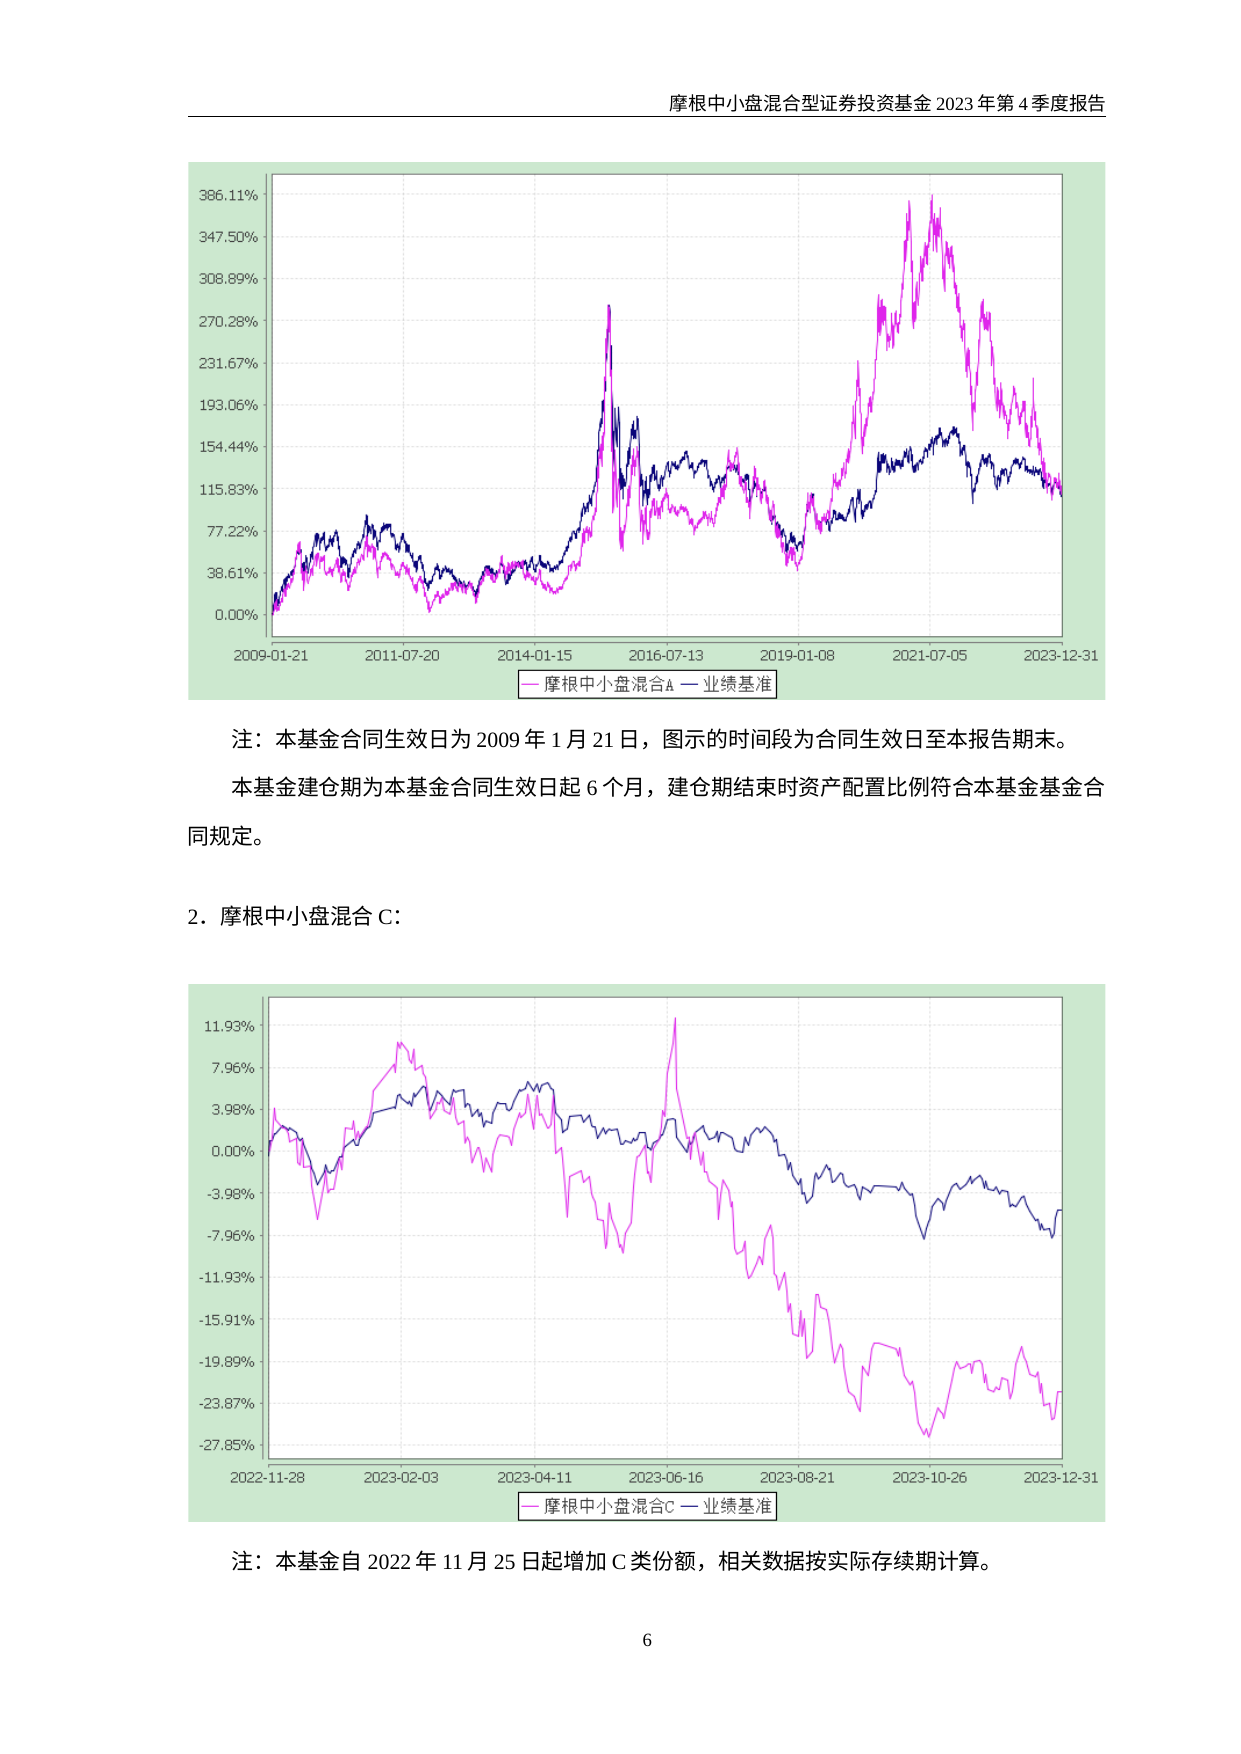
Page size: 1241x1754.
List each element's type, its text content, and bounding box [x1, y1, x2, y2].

picture [188, 984, 1106, 1522]
text 注：本基金合同生效日为2009年1月21日，图示的时间段为合同生效日至本报告期末。 [187, 721, 1106, 754]
text 2．摩根中小盘混合C： [187, 899, 1106, 931]
picture [188, 162, 1106, 700]
text 注：本基金自 2022年11月25日起增加C类份额，相关数据按实际存续期计算。 [187, 1543, 1106, 1576]
text 本基金建仓期为本基金合同生效日起6个月，建仓期结束时资产配置比例符合本基金基金合同规定。 [187, 769, 1106, 851]
